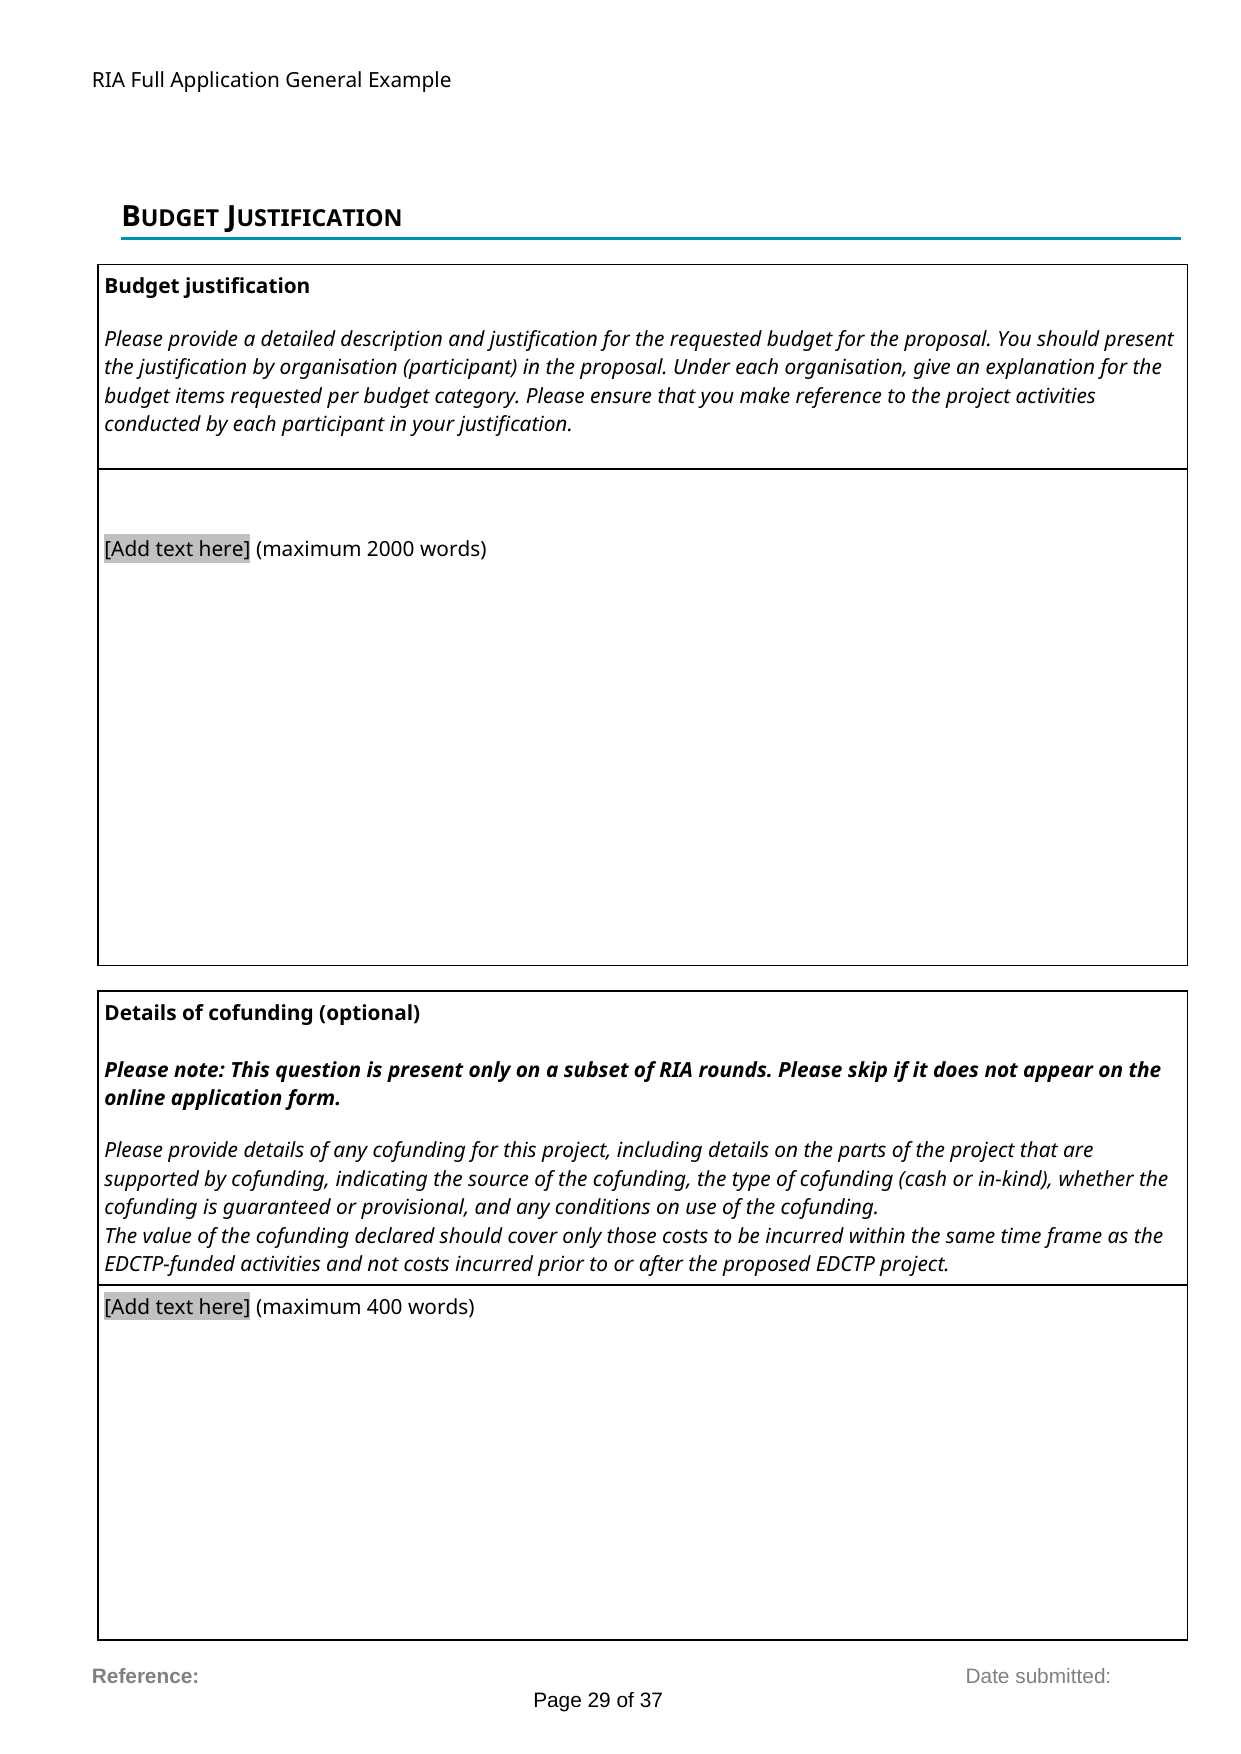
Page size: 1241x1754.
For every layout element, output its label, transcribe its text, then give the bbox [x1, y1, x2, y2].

text Budget Justification [121, 195, 1181, 237]
table_header Budget justification Please provide a detailed description and justification for the requested budget for the proposal. You should present the justification by organisation (participant) in the proposal. Under each organisation, give an explanation for the budget items requested per budget category. Please ensure that you make reference to the project activities conducted by each participant in your justification. [99, 265, 1187, 468]
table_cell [99, 1286, 1187, 1639]
table_header Details of cofunding (optional) Please note: This question is present only on a subset of RIA rounds. Please skip if it does not appear on the online application form. Please provide details of any cofunding for this project, including details on the parts of the project that are supported by cofunding, indicating the source of the cofunding, the type of cofunding (cash or in-kind), whether the cofunding is guaranteed or provisional, and any conditions on use of the cofunding. The value of the cofunding declared should cover only those costs to be incurred within the same time frame as the EDCTP-funded activities and not costs incurred prior to or after the proposed EDCTP project. [99, 992, 1187, 1284]
table_cell [Add text here] (maximum 2000 words) [99, 470, 1187, 964]
